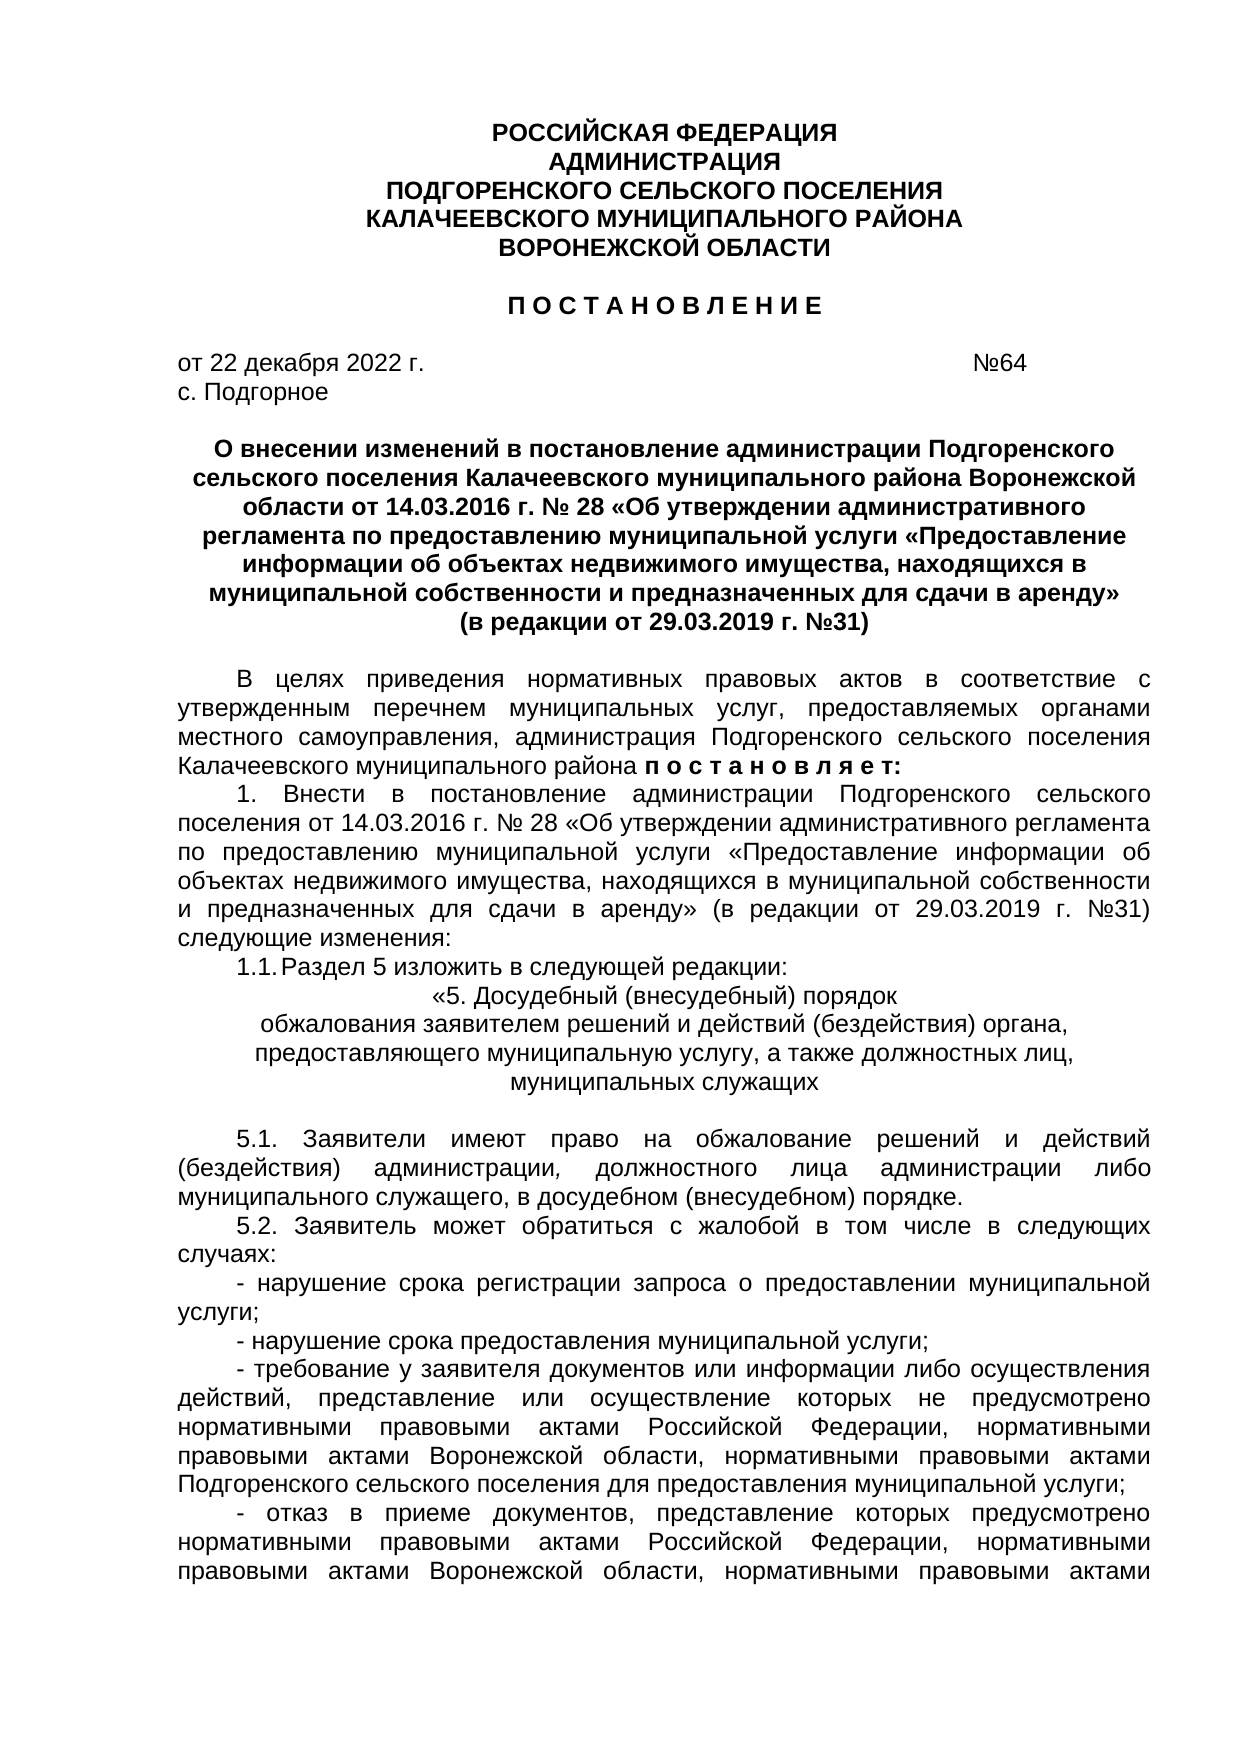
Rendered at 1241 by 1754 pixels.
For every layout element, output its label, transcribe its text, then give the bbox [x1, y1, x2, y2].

text КАЛАЧЕЕВСКОГО МУНИЦИПАЛЬНОГО РАЙОНА [177, 204, 1152, 233]
text В целях приведения нормативных правовых актов в соответствие с утвержденным перечнем муниципальных услуг, предоставляемых органами местного самоуправления, администрация Подгоренского сельского поселения Калачеевского муниципального района п о с т а н о в л я е т: [177, 664, 1152, 779]
text с. Подгорное [177, 377, 1152, 406]
text 5.1. Заявители имеют право на обжалование решений и действий (бездействия) администрации, должностного лица администрации либо муниципального служащего, в досудебном (внесудебном) порядке. [177, 1124, 1152, 1211]
text - нарушение срока регистрации запроса о предоставлении муниципальной услуги; [177, 1268, 1152, 1326]
text 5.2. Заявитель может обратиться с жалобой в том числе в следующих случаях: [177, 1211, 1152, 1268]
text П О С Т А Н О В Л Е Н И Е [177, 291, 1152, 319]
text РОССИЙСКАЯ ФЕДЕРАЦИЯ [177, 118, 1152, 147]
text ПОДГОРЕНСКОГО СЕЛЬСКОГО ПОСЕЛЕНИЯ [177, 176, 1152, 204]
text - требование у заявителя документов или информации либо осуществления действий, представление или осуществление которых не предусмотрено нормативными правовыми актами Российской Федерации, нормативными правовыми актами Воронежской области, нормативными правовыми актами Подгоренского сельского поселения для предоставления муниципальной услуги; [177, 1354, 1152, 1498]
text - нарушение срока предоставления муниципальной услуги; [177, 1326, 1152, 1354]
list Раздел 5 изложить в следующей редакции: [236, 952, 1152, 981]
text АДМИНИСТРАЦИЯ [177, 147, 1152, 176]
text (в редакции от 29.03.2019 г. №31) [177, 607, 1152, 636]
text ВОРОНЕЖСКОЙ ОБЛАСТИ [177, 233, 1152, 262]
text обжалования заявителем решений и действий (бездействия) органа, предоставляющего муниципальную услугу, а также должностных лиц, муниципальных служащих [177, 1009, 1152, 1096]
text от 22 декабря 2022 г. №64 [177, 348, 1152, 377]
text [177, 1498, 1152, 1584]
text О внесении изменений в постановление администрации Подгоренского сельского поселения Калачеевского муниципального района Воронежской области от 14.03.2016 г. № 28 «Об утверждении административного регламента по предоставлению муниципальной услуги «Предоставление информации об объектах недвижимого имущества, находящихся в муниципальной собственности и предназначенных для сдачи в аренду» [177, 434, 1152, 607]
text 1. Внести в постановление администрации Подгоренского сельского поселения от 14.03.2016 г. № 28 «Об утверждении административного регламента по предоставлению муниципальной услуги «Предоставление информации об объектах недвижимого имущества, находящихся в муниципальной собственности и предназначенных для сдачи в аренду» (в редакции от 29.03.2019 г. №31) следующие изменения: [177, 779, 1152, 952]
text «5. Досудебный (внесудебный) порядок [177, 981, 1152, 1009]
